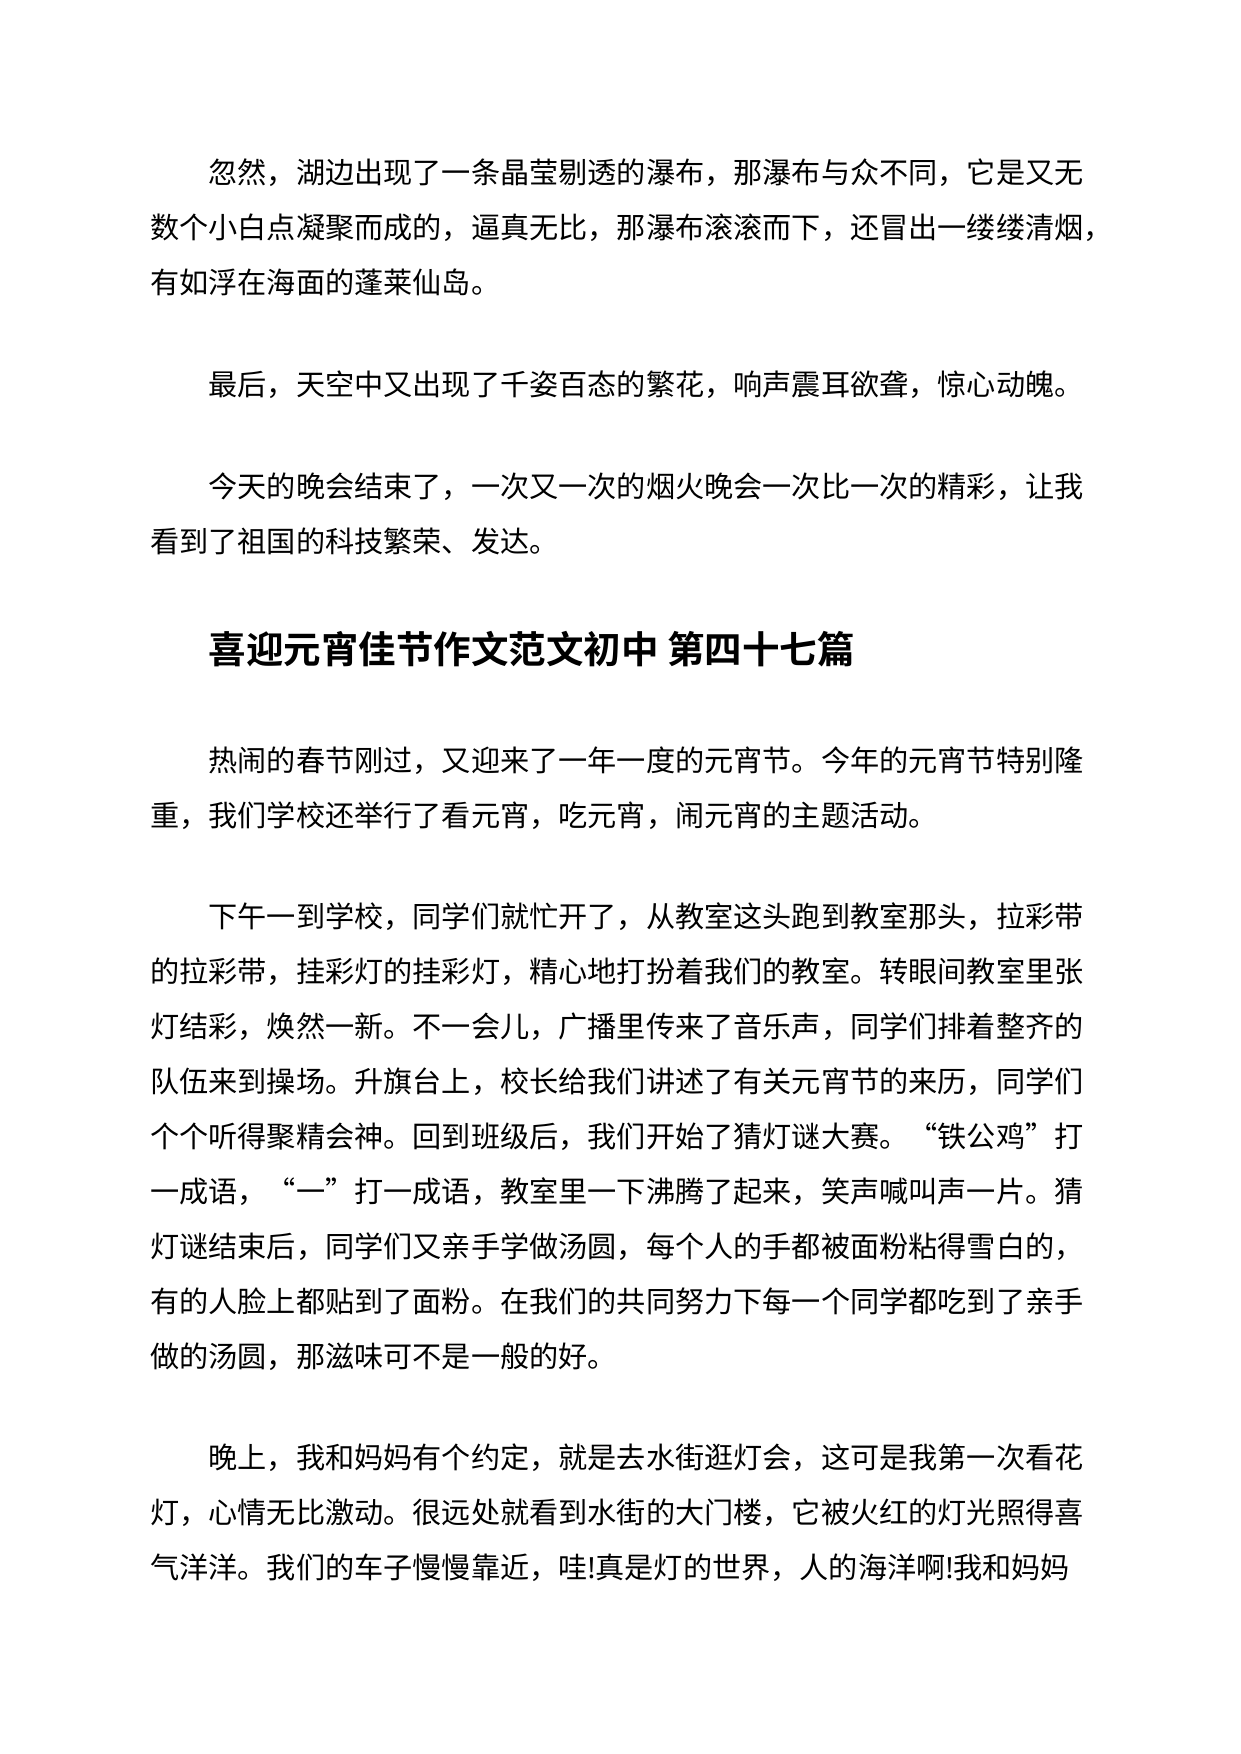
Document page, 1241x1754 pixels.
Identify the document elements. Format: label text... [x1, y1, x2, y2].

text 喜迎元宵佳节作文范文初中 第四十七篇 [150, 620, 1090, 674]
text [150, 1435, 1090, 1587]
text 下午一到学校，同学们就忙开了，从教室这头跑到教室那头，拉彩带的拉彩带，挂彩灯的挂彩灯，精心地打扮着我们的教室。转眼间教室里张灯结彩，焕然一新。不一会儿，广播里传来了音乐声，同学们排着整齐的队伍来到操场。升旗台上，校长给我们讲述了有关元宵节的来历，同学们个个听得聚精会神。回到班级后，我们开始了猜灯谜大赛。“铁公鸡”打一成语，“一”打一成语，教室里一下沸腾了起来，笑声喊叫声一片。猜灯谜结束后，同学们又亲手学做汤圆，每个人的手都被面粉粘得雪白的，有的人脸上都贴到了面粉。在我们的共同努力下每一个同学都吃到了亲手做的汤圆，那滋味可不是一般的好。 [150, 894, 1090, 1376]
text 热闹的春节刚过，又迎来了一年一度的元宵节。今年的元宵节特别隆重，我们学校还举行了看元宵，吃元宵，闹元宵的主题活动。 [150, 737, 1090, 834]
text 忽然，湖边出现了一条晶莹剔透的瀑布，那瀑布与众不同，它是又无数个小白点凝聚而成的，逼真无比，那瀑布滚滚而下，还冒出一缕缕清烟，有如浮在海面的蓬莱仙岛。 [150, 150, 1090, 302]
text 今天的晚会结束了，一次又一次的烟火晚会一次比一次的精彩，让我看到了祖国的科技繁荣、发达。 [150, 463, 1090, 561]
text 最后，天空中又出现了千姿百态的繁花，响声震耳欲聋，惊心动魄。 [150, 362, 1090, 404]
